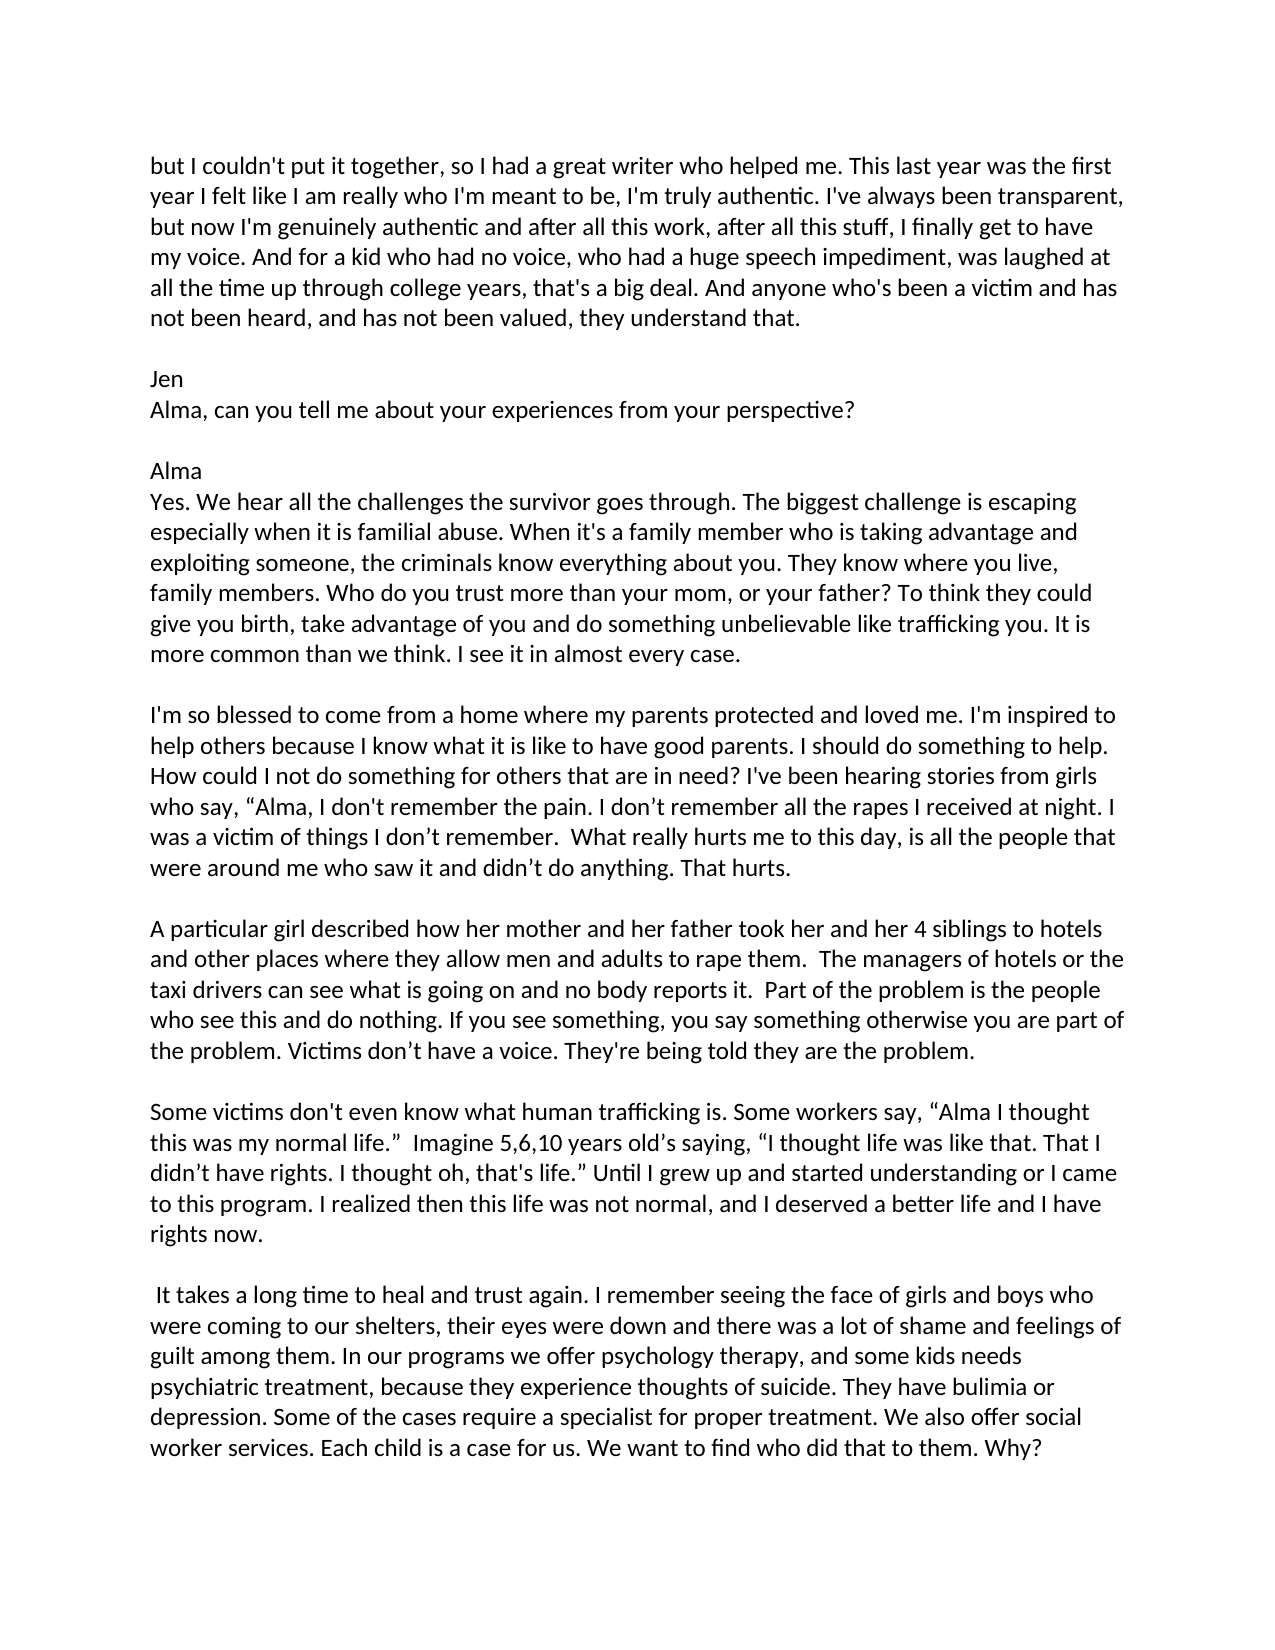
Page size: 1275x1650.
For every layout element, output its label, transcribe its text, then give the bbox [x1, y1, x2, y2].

text I'm so blessed to come from a home where my parents protected and loved me. I'm inspired to help others because I know what it is like to have good parents. I should do something to help. How could I not do something for others that are in need? I've been hearing stories from girls who say, “Alma, I don't remember the pain. I don’t remember all the rapes I received at night. I was a victim of things I don’t remember. What really hurts me to this day, is all the people that were around me who saw it and didn’t do anything. That hurts. [150, 699, 1125, 882]
text Alma [150, 455, 1125, 486]
text Yes. We hear all the challenges the survivor goes through. The biggest challenge is escaping especially when it is familial abuse. When it's a family member who is taking advantage and exploiting someone, the criminals know everything about you. They know where you live, family members. Who do you trust more than your mom, or your father? To think they could give you birth, take advantage of you and do something unbelievable like trafficking you. It is more common than we think. I see it in almost every case. [150, 486, 1125, 669]
text Jen [150, 364, 1125, 394]
text Alma, can you tell me about your experiences from your perspective? [150, 394, 1125, 425]
text Some victims don't even know what human trafficking is. Some workers say, “Alma I thought this was my normal life.” Imagine 5,6,10 years old’s saying, “I thought life was like that. That I didn’t have rights. I thought oh, that's life.” Until I grew up and started understanding or I came to this program. I realized then this life was not normal, and I deserved a better life and I have rights now. [150, 1096, 1125, 1249]
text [150, 1279, 1125, 1462]
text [150, 150, 1125, 333]
text A particular girl described how her mother and her father took her and her 4 siblings to hotels and other places where they allow men and adults to rape them. The managers of hotels or the taxi drivers can see what is going on and no body reports it. Part of the problem is the people who see this and do nothing. If you see something, you say something otherwise you are part of the problem. Victims don’t have a voice. They're being told they are the problem. [150, 913, 1125, 1066]
